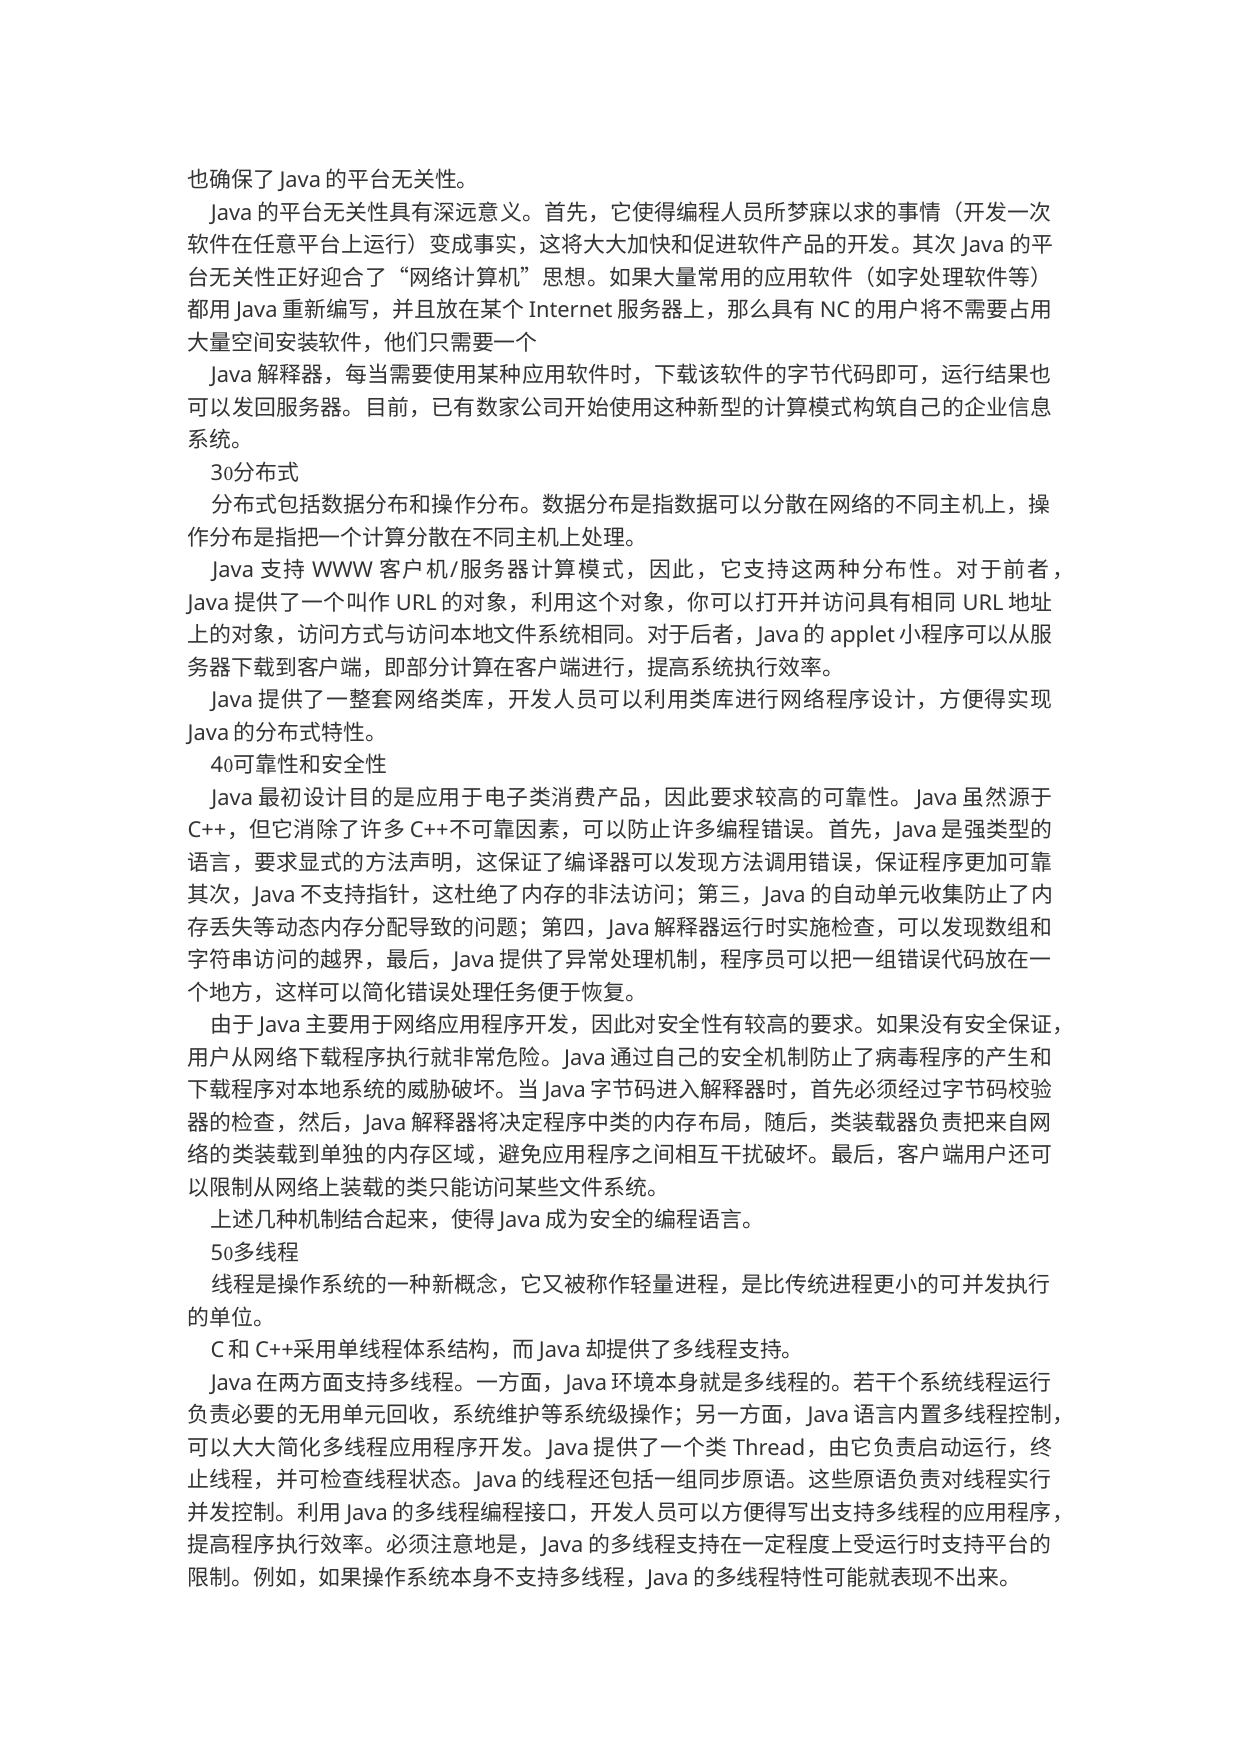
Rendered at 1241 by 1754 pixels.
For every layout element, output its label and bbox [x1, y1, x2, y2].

text [187, 162, 1053, 1592]
